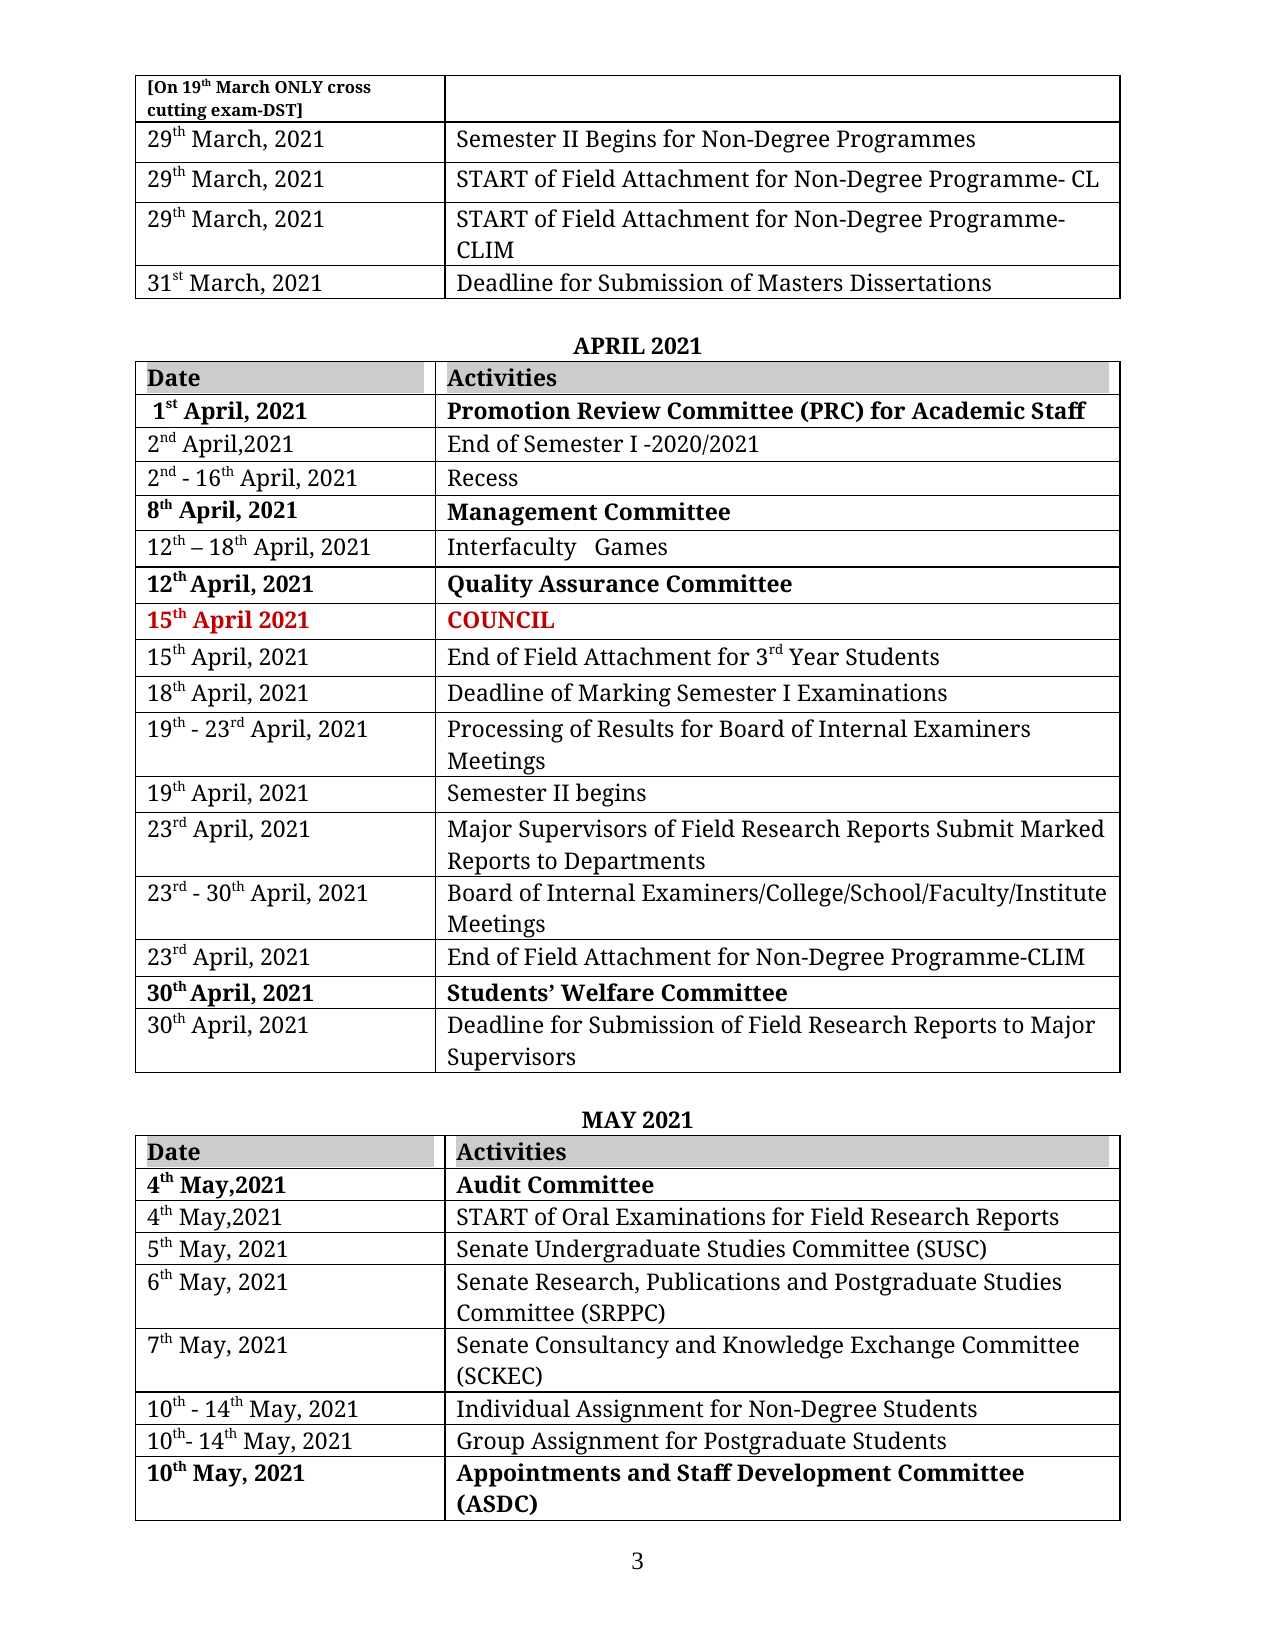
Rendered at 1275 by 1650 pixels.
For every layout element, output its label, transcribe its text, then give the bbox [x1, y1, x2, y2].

table_cell 10th - 14th May, 2021 [136, 1393, 444, 1424]
table_cell Individual Assignment for Non-Degree Students [446, 1393, 1119, 1424]
text APRIL 2021 [180, 330, 1095, 361]
table_cell 15th April 2021 [136, 604, 435, 639]
table_cell 1st April, 2021 [136, 395, 435, 427]
table_cell 2nd April,2021 [136, 428, 435, 461]
table_cell 30th April, 2021 [136, 1009, 435, 1072]
table_cell Interfaculty Games [436, 531, 1119, 566]
table_cell 12th – 18th April, 2021 [136, 531, 435, 566]
table_cell 19th April, 2021 [136, 777, 435, 812]
table_cell 8th April, 2021 [136, 496, 435, 530]
table_cell Management Committee [436, 496, 1119, 530]
table_cell Senate Research, Publications and Postgraduate Studies Committee (SRPPC) [446, 1265, 1119, 1328]
table_cell Audit Committee [446, 1169, 1119, 1200]
table_cell 30th April, 2021 [136, 977, 435, 1008]
table_cell Deadline of Marking Semester I Examinations [436, 677, 1119, 712]
table_cell 18th April, 2021 [136, 677, 435, 712]
table_cell Group Assignment for Postgraduate Students [446, 1425, 1119, 1456]
table_cell End of Field Attachment for 3rd Year Students [436, 640, 1119, 676]
table_cell 29th March, 2021 [136, 203, 444, 265]
table_cell Deadline for Submission of Masters Dissertations [446, 266, 1119, 298]
table_cell 15th April, 2021 [136, 640, 435, 676]
table_cell 4th May,2021 [136, 1169, 444, 1200]
table_cell Semester II begins [436, 777, 1119, 812]
table_cell End of Field Attachment for Non-Degree Programme-CLIM [436, 940, 1119, 976]
table_cell 29th March, 2021 [136, 163, 444, 202]
table_cell 23rd - 30th April, 2021 [136, 877, 435, 939]
table_cell 7th May, 2021 [136, 1329, 444, 1391]
table_cell Processing of Results for Board of Internal Examiners Meetings [436, 713, 1119, 776]
table_cell Senate Undergraduate Studies Committee (SUSC) [446, 1233, 1119, 1264]
table_cell 23rd April, 2021 [136, 813, 435, 876]
table_cell 12th April, 2021 [136, 568, 435, 603]
table_cell Quality Assurance Committee [436, 568, 1119, 603]
table_cell 23rd April, 2021 [136, 940, 435, 976]
table_cell Senate Consultancy and Knowledge Exchange Committee (SCKEC) [446, 1329, 1119, 1391]
table_cell 10th- 14th May, 2021 [136, 1425, 444, 1456]
table_cell 4th May,2021 [136, 1201, 444, 1232]
text MAY 2021 [180, 1104, 1095, 1135]
table_cell Appointments and Staff Development Committee (ASDC) [446, 1457, 1119, 1519]
table_cell Deadline for Submission of Field Research Reports to Major Supervisors [436, 1009, 1119, 1072]
table_cell Major Supervisors of Field Research Reports Submit Marked Reports to Departments [436, 813, 1119, 876]
table_cell 6th May, 2021 [136, 1265, 444, 1328]
table_cell 5th May, 2021 [136, 1233, 444, 1264]
table_cell Students’ Welfare Committee [436, 977, 1119, 1008]
table_cell Recess [436, 462, 1119, 494]
table_cell Board of Internal Examiners/College/School/Faculty/Institute Meetings [436, 877, 1119, 939]
table_cell 31st March, 2021 [136, 266, 444, 298]
table_cell START of Field Attachment for Non-Degree Programme- CLIM [446, 203, 1119, 265]
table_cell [446, 76, 1119, 121]
table_cell COUNCIL [436, 604, 1119, 639]
table_cell Promotion Review Committee (PRC) for Academic Staff [436, 395, 1119, 427]
table_cell Semester II Begins for Non-Degree Programmes [446, 123, 1119, 162]
table_cell 10th May, 2021 [136, 1457, 444, 1519]
table_cell 2nd - 16th April, 2021 [136, 462, 435, 494]
table_cell START of Field Attachment for Non-Degree Programme- CL [446, 163, 1119, 202]
table_cell START of Oral Examinations for Field Research Reports [446, 1201, 1119, 1232]
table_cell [136, 76, 444, 121]
table_cell 19th - 23rd April, 2021 [136, 713, 435, 776]
table_cell End of Semester I -2020/2021 [436, 428, 1119, 461]
table_cell 29th March, 2021 [136, 123, 444, 162]
